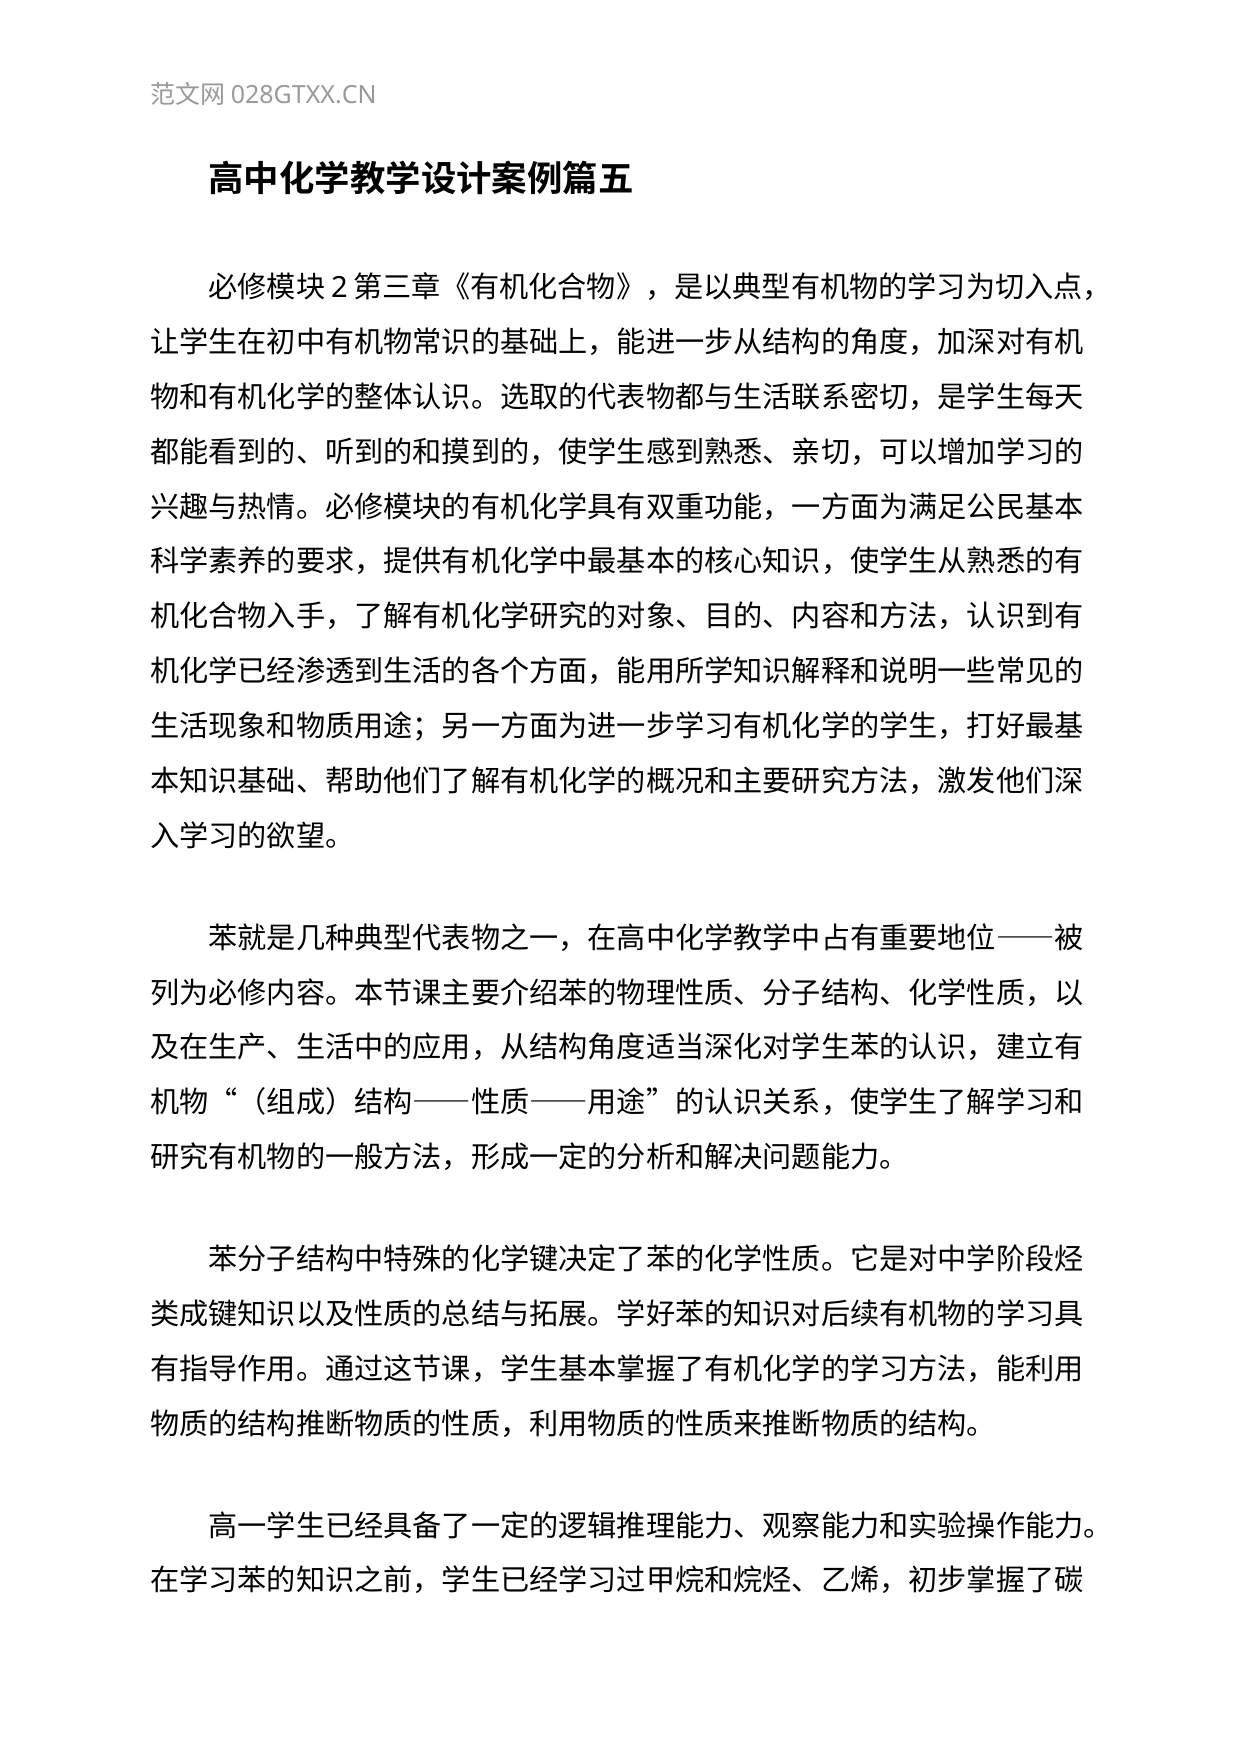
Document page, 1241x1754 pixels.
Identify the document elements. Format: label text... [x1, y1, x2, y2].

text 苯就是几种典型代表物之一，在高中化学教学中占有重要地位——被列为必修内容。本节课主要介绍苯的物理性质、分子结构、化学性质，以及在生产、生活中的应用，从结构角度适当深化对学生苯的认识，建立有机物“（组成）结构——性质——用途”的认识关系，使学生了解学习和研究有机物的一般方法，形成一定的分析和解决问题能力。 [150, 914, 1090, 1176]
text 高中化学教学设计案例篇五 [150, 150, 1090, 201]
text 苯分子结构中特殊的化学键决定了苯的化学性质。它是对中学阶段烃类成键知识以及性质的总结与拓展。学好苯的知识对后续有机物的学习具有指导作用。通过这节课，学生基本掌握了有机化学的学习方法，能利用物质的结构推断物质的性质，利用物质的性质来推断物质的结构。 [150, 1236, 1090, 1443]
text 必修模块2第三章《有机化合物》，是以典型有机物的学习为切入点，让学生在初中有机物常识的基础上，能进一步从结构的角度，加深对有机物和有机化学的整体认识。选取的代表物都与生活联系密切，是学生每天都能看到的、听到的和摸到的，使学生感到熟悉、亲切，可以增加学习的兴趣与热情。必修模块的有机化学具有双重功能，一方面为满足公民基本科学素养的要求，提供有机化学中最基本的核心知识，使学生从熟悉的有机化合物入手，了解有机化学研究的对象、目的、内容和方法，认识到有机化学已经渗透到生活的各个方面，能用所学知识解释和说明一些常见的生活现象和物质用途；另一方面为进一步学习有机化学的学生，打好最基本知识基础、帮助他们了解有机化学的概况和主要研究方法，激发他们深入学习的欲望。 [150, 263, 1090, 855]
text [150, 1502, 1090, 1599]
